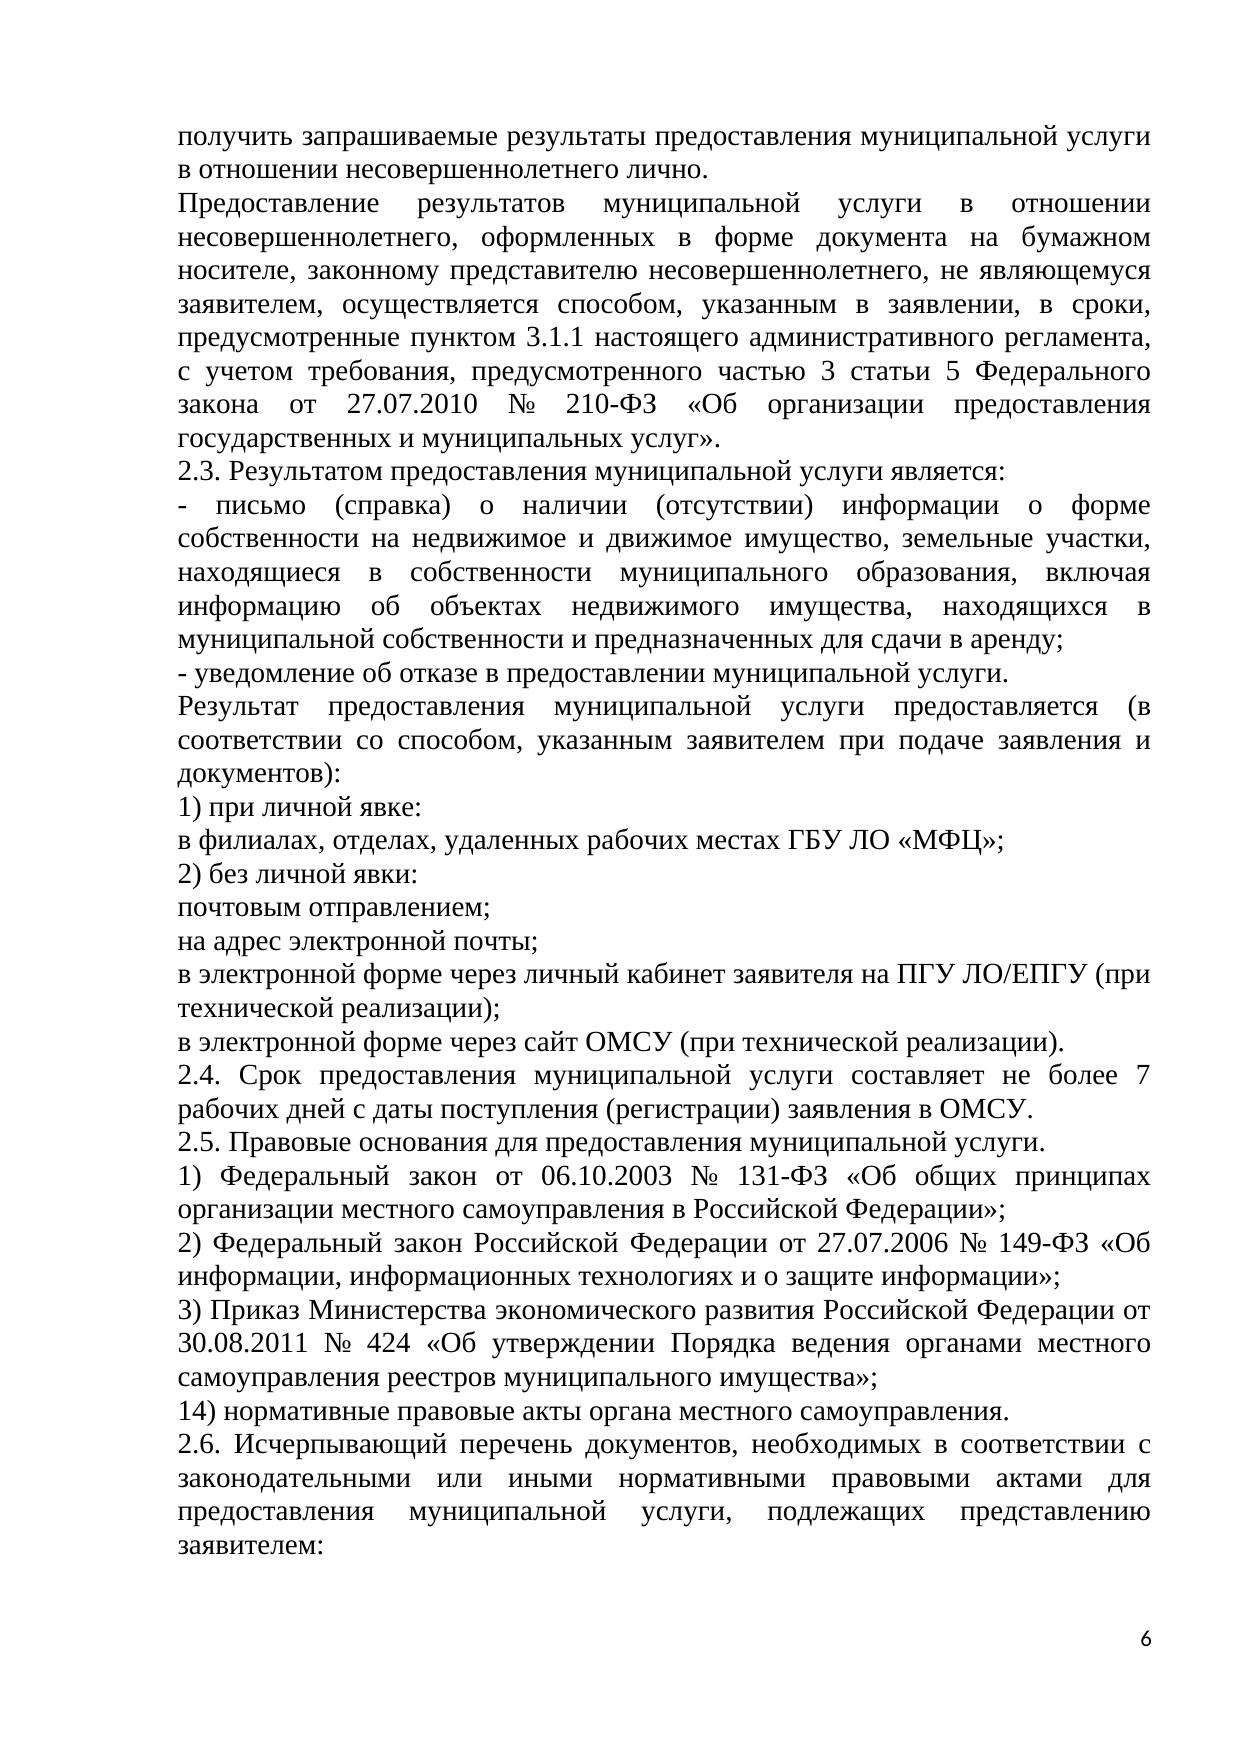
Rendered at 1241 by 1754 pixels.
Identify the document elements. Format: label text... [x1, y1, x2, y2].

text почтовым отправлением; [177, 889, 1152, 923]
text 3) Приказ Министерства экономического развития Российской Федерации от 30.08.2011 № 424 «Об утверждении Порядка ведения органами местного самоуправления реестров муниципального имущества»; [177, 1292, 1152, 1393]
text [177, 118, 1152, 185]
text 2.4. Срок предоставления муниципальной услуги составляет не более 7 рабочих дней с даты поступления (регистрации) заявления в ОМСУ. [177, 1057, 1152, 1124]
text 2) Федеральный закон Российской Федерации от 27.07.2006 № 149-ФЗ «Об информации, информационных технологиях и о защите информации»; [177, 1225, 1152, 1292]
text - уведомление об отказе в предоставлении муниципальной услуги. [177, 655, 1152, 688]
text 1) при личной явке: [177, 789, 1152, 822]
text - письмо (справка) о наличии (отсутствии) информации о форме собственности на недвижимое и движимое имущество, земельные участки, находящиеся в собственности муниципального образования, включая информацию об объектах недвижимого имущества, находящихся в муниципальной собственности и предназначенных для сдачи в аренду; [177, 487, 1152, 655]
text 14) нормативные правовые акты органа местного самоуправления. [177, 1393, 1152, 1426]
text в электронной форме через личный кабинет заявителя на ПГУ ЛО/ЕПГУ (при технической реализации); [177, 957, 1152, 1024]
text на адрес электронной почты; [177, 923, 1152, 957]
text Предоставление результатов муниципальной услуги в отношении несовершеннолетнего, оформленных в форме документа на бумажном носителе, законному представителю несовершеннолетнего, не являющемуся заявителем, осуществляется способом, указанным в заявлении, в сроки, предусмотренные пунктом 3.1.1 настоящего административного регламента, с учетом требования, предусмотренного частью 3 статьи 5 Федерального закона от 27.07.2010 № 210-ФЗ «Об организации предоставления государственных и муниципальных услуг». [177, 185, 1152, 453]
text в филиалах, отделах, удаленных рабочих местах ГБУ ЛО «МФЦ»; [177, 822, 1152, 856]
text 2) без личной явки: [177, 856, 1152, 889]
text 2.6. Исчерпывающий перечень документов, необходимых в соответствии с законодательными или иными нормативными правовыми актами для предоставления муниципальной услуги, подлежащих представлению заявителем: [177, 1426, 1152, 1560]
text 2.5. Правовые основания для предоставления муниципальной услуги. [177, 1124, 1152, 1158]
text 1) Федеральный закон от 06.10.2003 № 131-ФЗ «Об общих принципах организации местного самоуправления в Российской Федерации»; [177, 1158, 1152, 1225]
text Результат предоставления муниципальной услуги предоставляется (в соответствии со способом, указанным заявителем при подаче заявления и документов): [177, 688, 1152, 789]
text 2.3. Результатом предоставления муниципальной услуги является: [177, 453, 1152, 487]
text в электронной форме через сайт ОМСУ (при технической реализации). [177, 1024, 1152, 1057]
